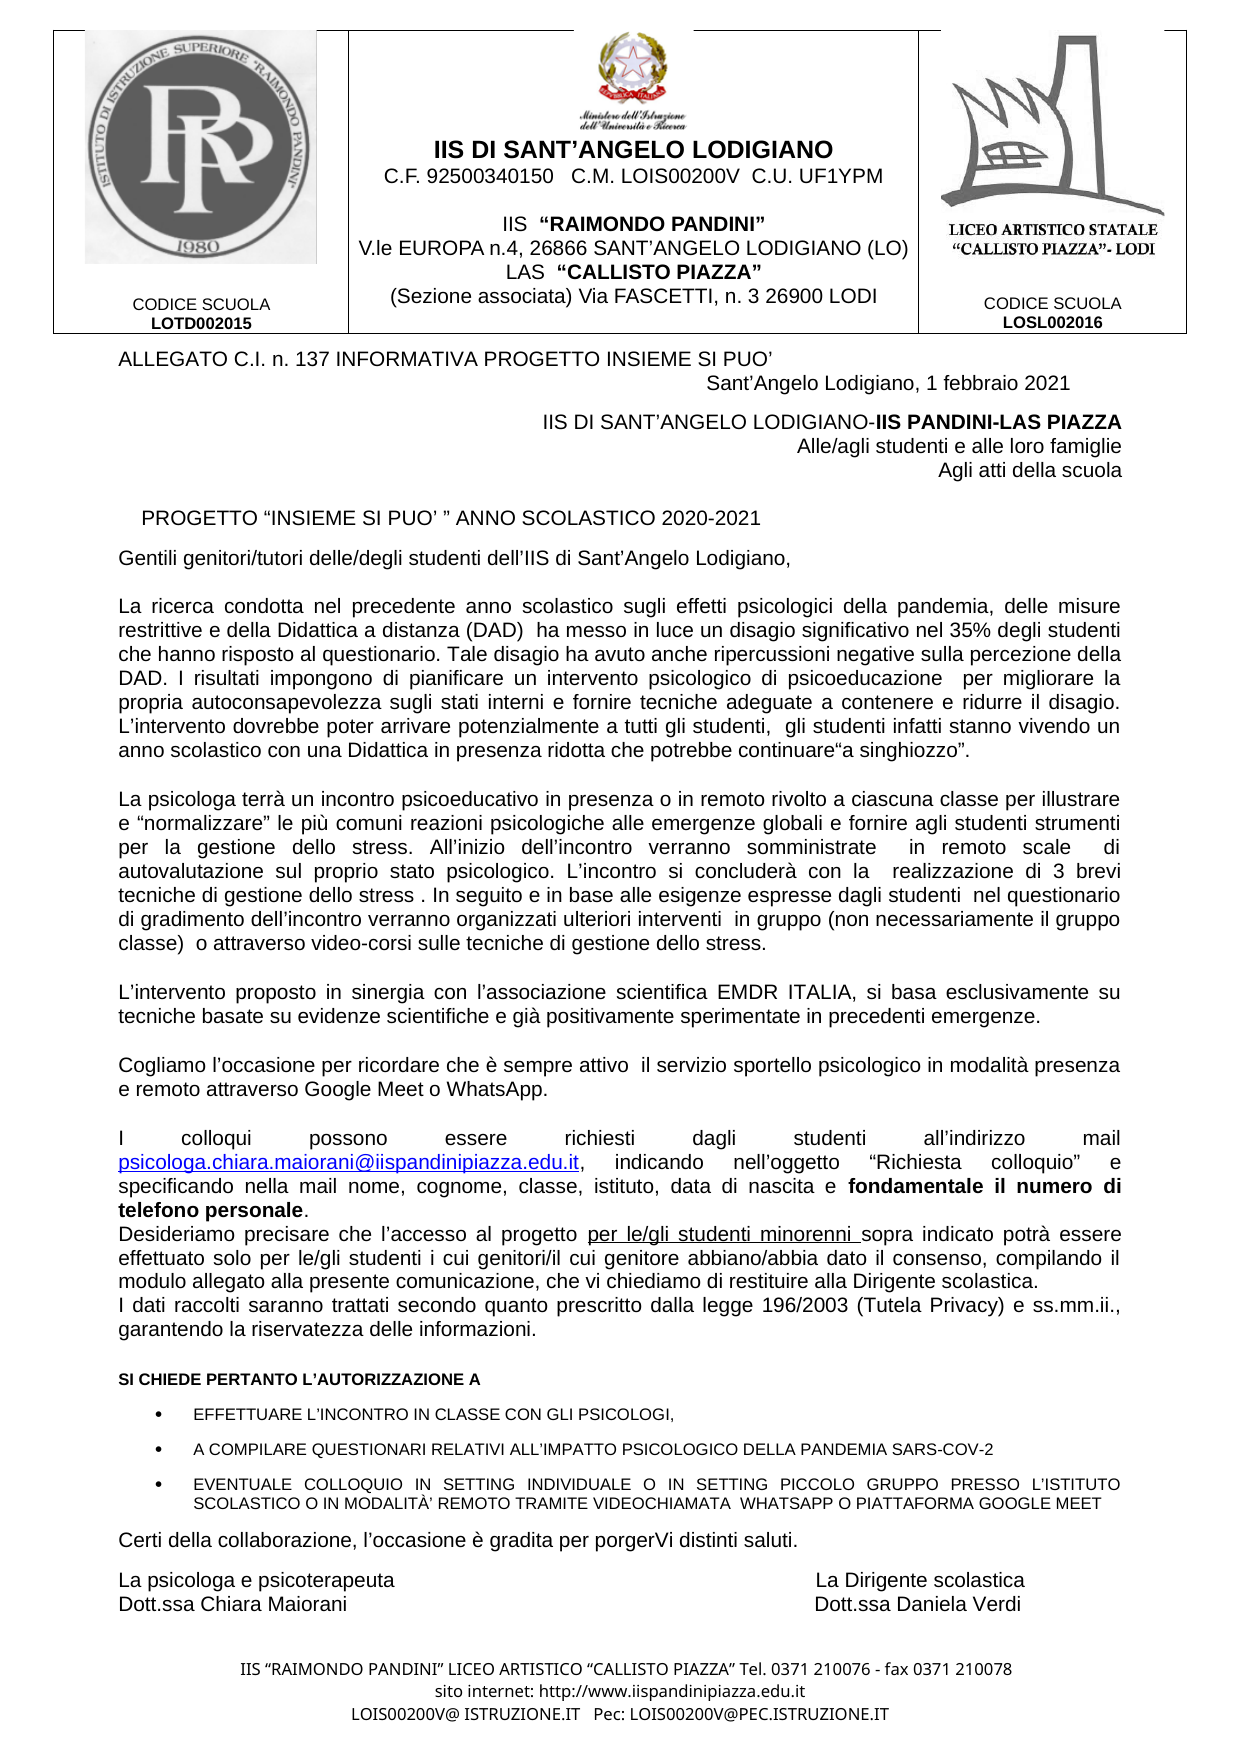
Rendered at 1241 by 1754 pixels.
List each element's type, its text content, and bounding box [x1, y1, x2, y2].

text La psicologa e psicoterapeuta La Dirigente scolastica [118, 1568, 1122, 1592]
text Certi della collaborazione, l’occasione è gradita per porgerVi distinti saluti. [118, 1528, 1122, 1552]
text Desideriamo precisare che l’accesso al progetto per le/gli studenti minorenni sopra indicato potrà essere effettuato solo per le/gli studenti i cui genitori/il cui genitore abbiano/abbia dato il consenso, compilando il modulo allegato alla presente comunicazione, che vi chiediamo di restituire alla Dirigente scolastica. [118, 1221, 1122, 1293]
text Gentili genitori/tutori delle/degli studenti dell’IIS di Sant’Angelo Lodigiano, [118, 545, 1122, 569]
text La ricerca condotta nel precedente anno scolastico sugli effetti psicologici della pandemia, delle misure restrittive e della Didattica a distanza (DAD) ha messo in luce un disagio significativo nel 35% degli studenti che hanno risposto al questionario. Tale disagio ha avuto anche ripercussioni negative sulla percezione della DAD. I risultati impongono di pianificare un intervento psicologico di psicoeducazione per migliorare la propria autoconsapevolezza sugli stati interni e fornire tecniche adeguate a contenere e ridurre il disagio. L’intervento dovrebbe poter arrivare potenzialmente a tutti gli studenti, gli studenti infatti stanno vivendo un anno scolastico con una Didattica in presenza ridotta che potrebbe continuare“a singhiozzo”. [118, 594, 1122, 762]
picture [523, 30, 694, 136]
text Sant’Angelo Lodigiano, 1 febbraio 2021 [118, 370, 1122, 394]
text Cogliamo l’occasione per ricordare che è sempre attivo il servizio sportello psicologico in modalità presenza e remoto attraverso Google Meet o WhatsApp. [118, 1053, 1122, 1101]
text L’intervento proposto in sinergia con l’associazione scientifica EMDR ITALIA, si basa esclusivamente su tecniche basate su evidenze scientifiche e già positivamente sperimentate in precedenti emergenze. [118, 980, 1122, 1028]
text Alle/agli studenti e alle loro famiglie [118, 434, 1122, 458]
text PROGETTO “INSIEME SI PUO’ ” ANNO SCOLASTICO 2020-2021 [118, 506, 1122, 530]
text IIS DI SANT’ANGELO LODIGIANO-IIS PANDINI-LAS PIAZZA [118, 410, 1122, 434]
text I dati raccolti saranno trattati secondo quanto prescritto dalla legge 196/2003 (Tutela Privacy) e ss.mm.ii., garantendo la riservatezza delle informazioni. [118, 1293, 1122, 1341]
list A COMPILARE QUESTIONARI RELATIVI ALL’IMPATTO PSICOLOGICO DELLA PANDEMIA SARS-COV-2 [156, 1439, 1122, 1459]
picture [941, 30, 1165, 275]
text La psicologa terrà un incontro psicoeducativo in presenza o in remoto rivolto a ciascuna classe per illustrare e “normalizzare” le più comuni reazioni psicologiche alle emergenze globali e fornire agli studenti strumenti per la gestione dello stress. All’inizio dell’incontro verranno somministrate in remoto scale di autovalutazione sul proprio stato psicologico. L’incontro si concluderà con la realizzazione di 3 brevi tecniche di gestione dello stress . In seguito e in base alle esigenze espresse dagli studenti nel questionario di gradimento dell’incontro verranno organizzati ulteriori interventi in gruppo (non necessariamente il gruppo classe) o attraverso video-corsi sulle tecniche di gestione dello stress. [118, 787, 1122, 955]
list EFFETTUARE L’INCONTRO IN CLASSE CON GLI PSICOLOGI, [156, 1404, 1122, 1424]
text SI CHIEDE PERTANTO L’AUTORIZZAZIONE A [118, 1370, 1122, 1389]
text Dott.ssa Chiara Maiorani Dott.ssa Daniela Verdi [118, 1592, 1122, 1616]
text I colloqui possono essere richiesti dagli studenti all’indirizzo mail psicologa.chiara.maiorani@iispandinipiazza.edu.it, indicando nell’oggetto “Richiesta colloquio” e specificando nella mail nome, cognome, classe, istituto, data di nascita e fondamentale il numero di telefono personale. [118, 1126, 1122, 1221]
text Agli atti della scuola [118, 458, 1122, 482]
list EVENTUALE COLLOQUIO IN SETTING INDIVIDUALE O IN SETTING PICCOLO GRUPPO PRESSO L’ISTITUTO SCOLASTICO O IN MODALITÀ’ REMOTO TRAMITE VIDEOCHIAMATA WHATSAPP O PIATTAFORMA GOOGLE MEET [156, 1474, 1122, 1513]
